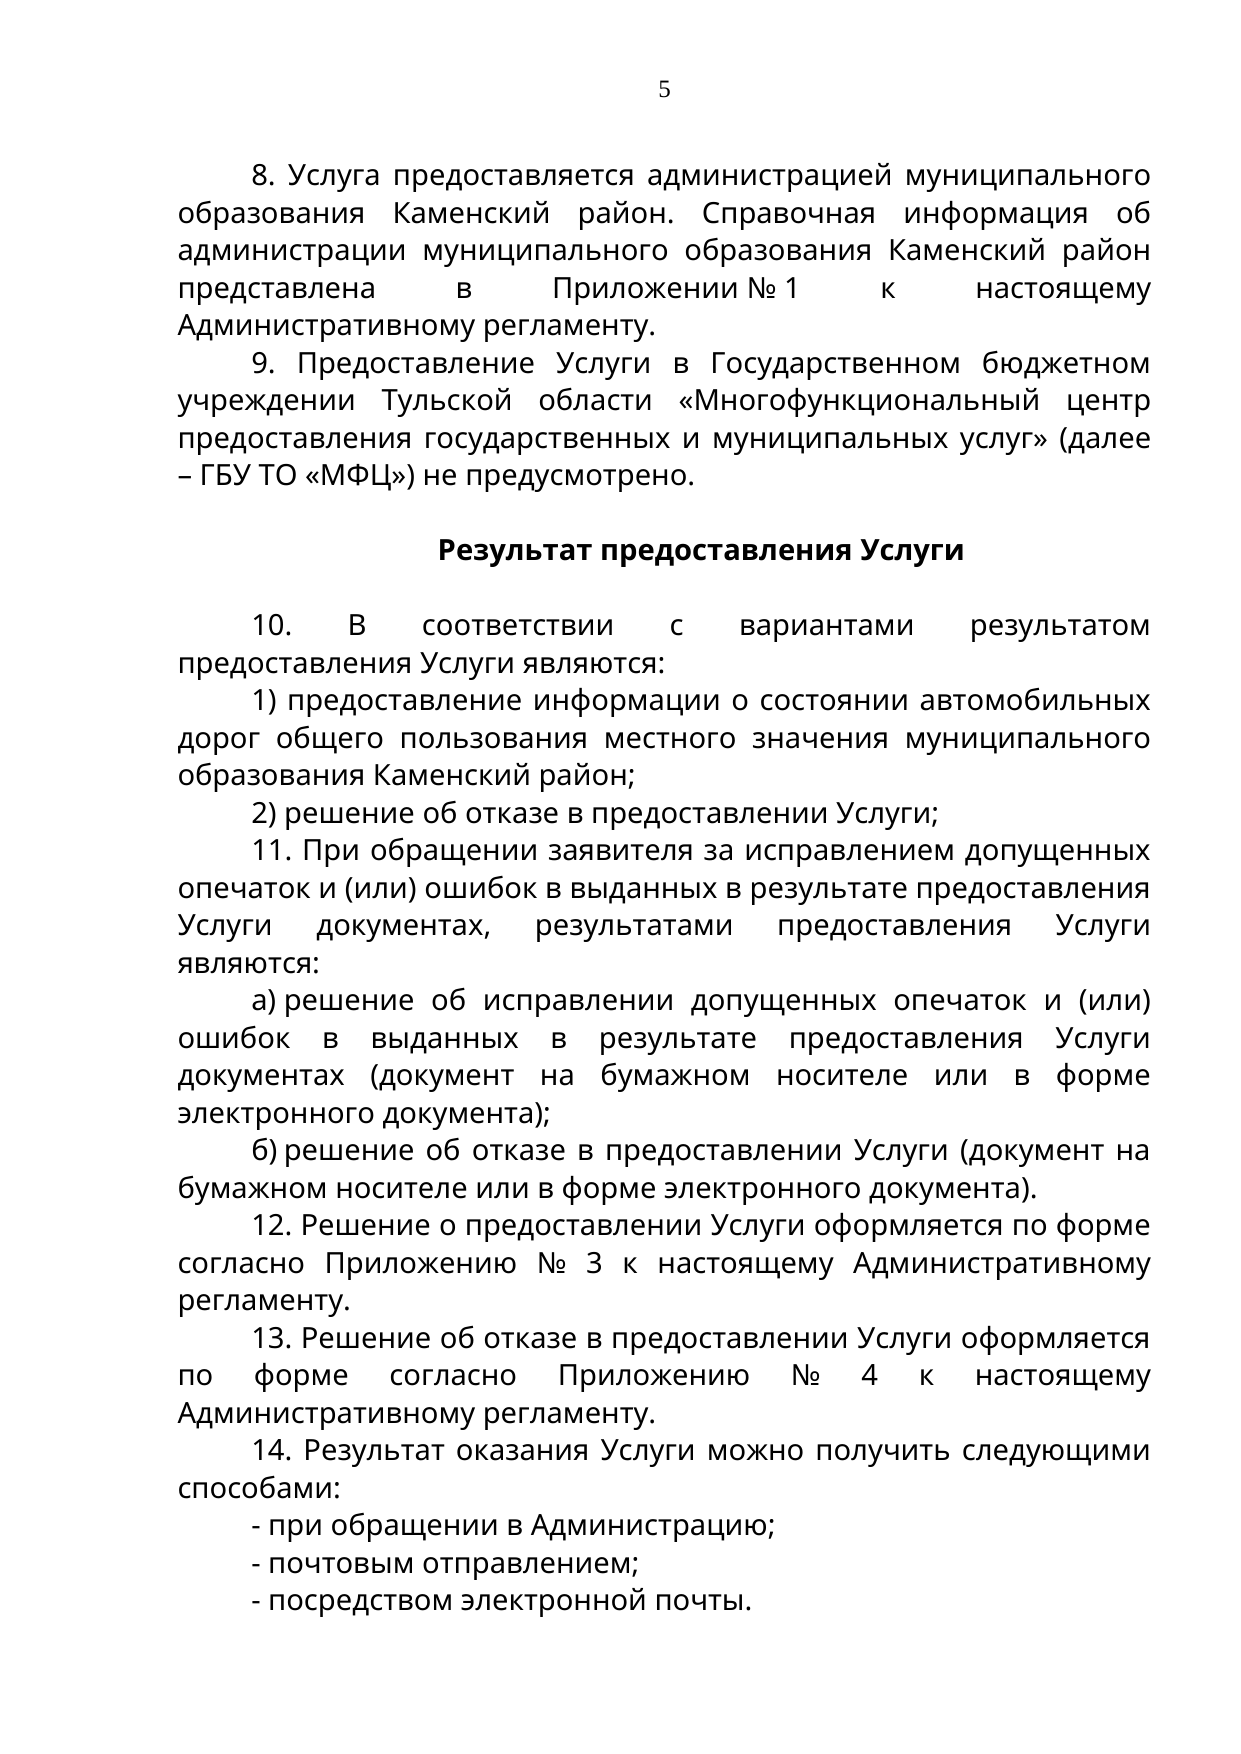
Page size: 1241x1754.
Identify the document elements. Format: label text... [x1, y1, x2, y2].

text 13. Решение об отказе в предоставлении Услуги оформляется по форме согласно Приложению № 4 к настоящему Административному регламенту. [177, 1318, 1152, 1431]
list решение об исправлении допущенных опечаток и (или) ошибок в выданных в результате предоставления Услуги документах (документ на бумажном носителе или в форме электронного документа); [177, 981, 1152, 1131]
text - посредством электронной почты. [251, 1581, 1152, 1618]
title 9. Предоставление Услуги в Государственном бюджетном учреждении Тульской области «Многофункциональный центр предоставления государственных и муниципальных услуг» (далее – ГБУ ТО «МФЦ») не предусмотрено. [177, 343, 1152, 493]
title 1) предоставление информации о состоянии автомобильных дорог общего пользования местного значения муниципального образования Каменский район; [177, 681, 1152, 793]
title Результат предоставления Услуги [177, 531, 1152, 568]
text - при обращении в Администрацию; [251, 1506, 1152, 1543]
title 11. При обращении заявителя за исправлением допущенных опечаток и (или) ошибок в выданных в результате предоставления Услуги документах, результатами предоставления Услуги являются: [177, 831, 1152, 981]
title 2) решение об отказе в предоставлении Услуги; [177, 793, 1152, 831]
text - почтовым отправлением; [251, 1543, 1152, 1581]
list решение об отказе в предоставлении Услуги (документ на бумажном носителе или в форме электронного документа). [177, 1131, 1152, 1206]
title 8. Услуга предоставляется администрацией муниципального образования Каменский район. Справочная информация об администрации муниципального образования Каменский район представлена в Приложении № 1 к настоящему Административному регламенту. [177, 156, 1152, 343]
text 12. Решение о предоставлении Услуги оформляется по форме согласно Приложению № 3 к настоящему Административному регламенту. [177, 1206, 1152, 1318]
title 10. В соответствии с вариантами результатом предоставления Услуги являются: [177, 606, 1152, 681]
text 14. Результат оказания Услуги можно получить следующими способами: [177, 1431, 1152, 1506]
